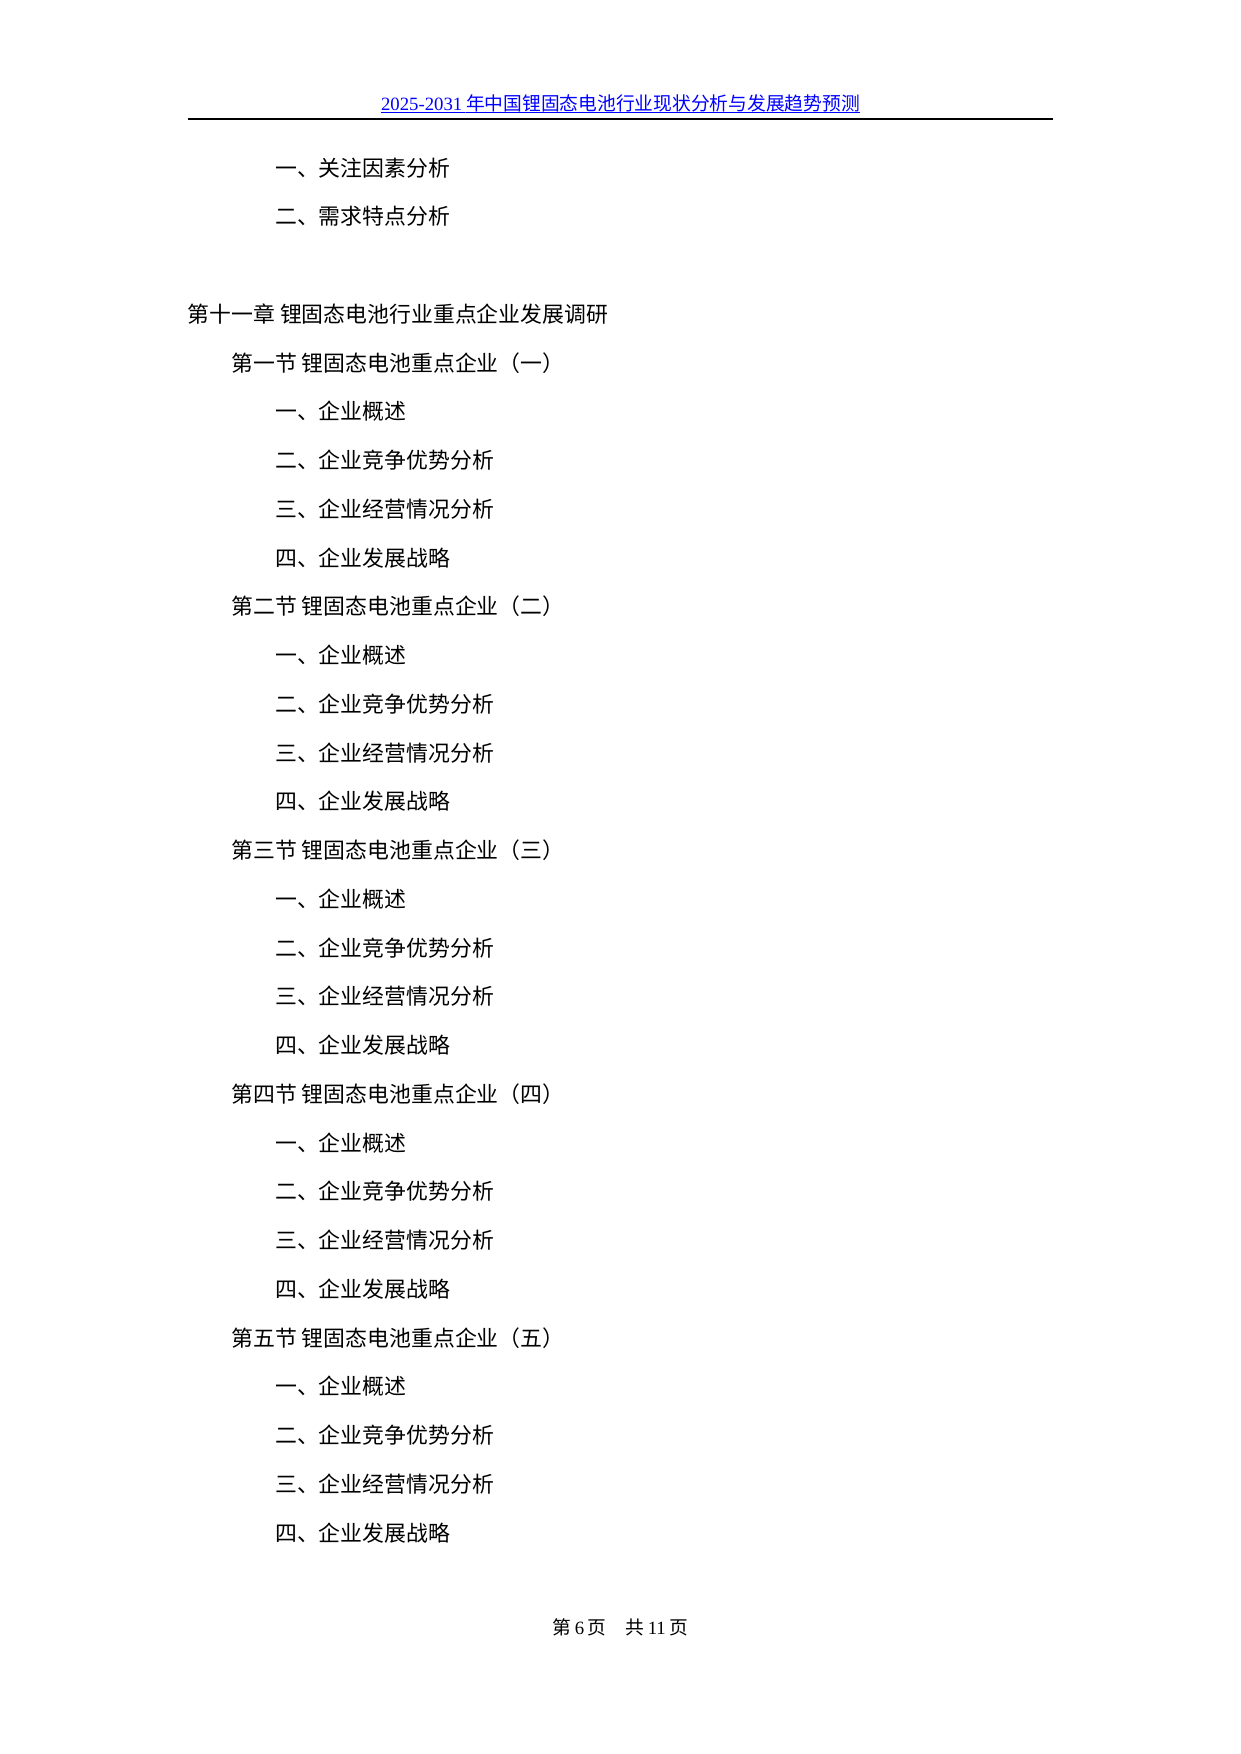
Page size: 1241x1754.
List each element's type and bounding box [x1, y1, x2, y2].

text [187, 150, 1053, 1548]
